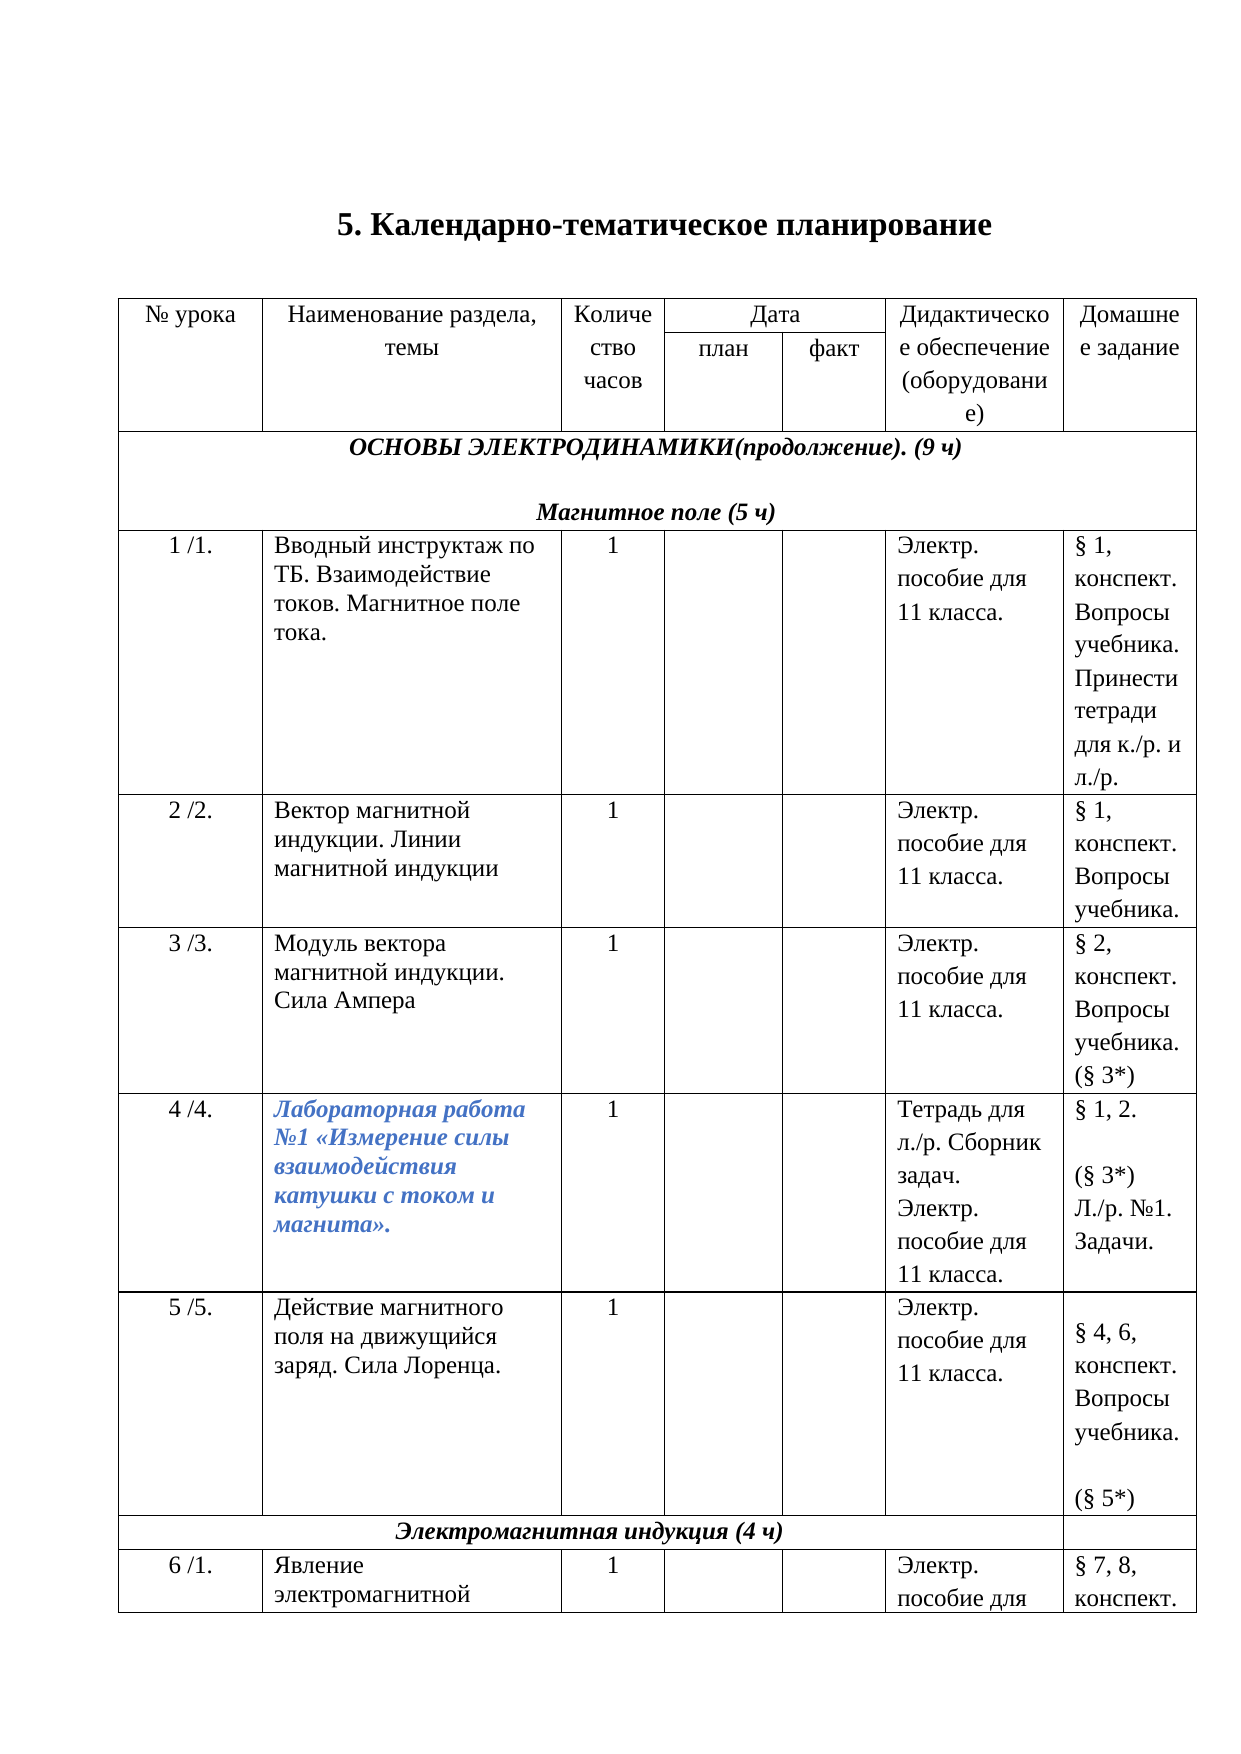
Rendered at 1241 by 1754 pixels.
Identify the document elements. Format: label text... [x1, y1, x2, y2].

table_cell [665, 531, 782, 794]
table_cell [783, 531, 885, 794]
table_cell Модуль вектора магнитной индукции. Сила Ампера [263, 928, 561, 1093]
table_cell Электр. пособие для 11 класса. [886, 795, 1063, 927]
table_cell [665, 928, 782, 1093]
table_cell § 1, конспект. Вопросы учебника. [1064, 795, 1196, 927]
table_cell [665, 1293, 782, 1515]
table_cell Лабораторная работа №1 «Измерение силы взаимодействия катушки с током и магнита». [263, 1094, 561, 1291]
table_cell [783, 795, 885, 927]
table_cell [665, 1550, 782, 1612]
table_cell [1064, 1516, 1196, 1549]
table_cell 1 [562, 928, 664, 1093]
table_header № урока [119, 299, 262, 431]
table_cell Электр. пособие для 11 класса. [886, 928, 1063, 1093]
table_cell [783, 1293, 885, 1515]
table_cell 3 /3. [119, 928, 262, 1093]
table_cell 6 /1. [119, 1550, 262, 1612]
table_cell § 1, конспект. Вопросы учебника. Принести тетради для к./р. и л./р. [1064, 531, 1196, 794]
table_header Дидактическое обеспечение (оборудование) [886, 299, 1063, 431]
table_header Дата [665, 299, 885, 332]
text 5. Календарно-тематическое планирование [177, 204, 1152, 243]
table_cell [1064, 1550, 1196, 1612]
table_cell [263, 1550, 561, 1612]
table_cell § 2, конспект. Вопросы учебника. (§ 3*) [1064, 928, 1196, 1093]
table_cell § 1, 2. (§ 3*) Л./р. №1. Задачи. [1064, 1094, 1196, 1291]
table_cell ОСНОВЫ ЭЛЕКТРОДИНАМИКИ(продолжение). (9 ч) Магнитное поле (5 ч) [119, 432, 1196, 529]
table_cell 1 [562, 1293, 664, 1515]
table_cell 1 [562, 1550, 664, 1612]
table_cell [783, 928, 885, 1093]
table_cell факт [783, 333, 885, 431]
table_cell [783, 1550, 885, 1612]
table_header Домашнее задание [1064, 299, 1196, 431]
table_cell 1 /1. [119, 531, 262, 794]
table_cell Тетрадь для л./р. Сборник задач. Электр. пособие для 11 класса. [886, 1094, 1063, 1291]
table_cell 5 /5. [119, 1293, 262, 1515]
table_cell 1 [562, 795, 664, 927]
table_cell Вводный инструктаж по ТБ. Взаимодействие токов. Магнитное поле тока. [263, 531, 561, 794]
table_cell Электромагнитная индукция (4 ч) [119, 1516, 1063, 1549]
table_cell 1 [562, 531, 664, 794]
table_cell Электр. пособие для 11 класса. [886, 1293, 1063, 1515]
table_cell план [665, 333, 782, 431]
table_cell Вектор магнитной индукции. Линии магнитной индукции [263, 795, 561, 927]
table_cell [665, 795, 782, 927]
table_cell 2 /2. [119, 795, 262, 927]
table_header Наименование раздела, темы [263, 299, 561, 431]
table_cell [665, 1094, 782, 1291]
table_header Количество часов [562, 299, 664, 431]
table_cell Электр. пособие для 11 класса. [886, 531, 1063, 794]
table_cell 1 [562, 1094, 664, 1291]
table_cell 4 /4. [119, 1094, 262, 1291]
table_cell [886, 1550, 1063, 1612]
table_cell [783, 1094, 885, 1291]
table_cell § 4, 6, конспект. Вопросы учебника. (§ 5*) [1064, 1293, 1196, 1515]
table_cell Действие магнитного поля на движущийся заряд. Сила Лоренца. [263, 1293, 561, 1515]
